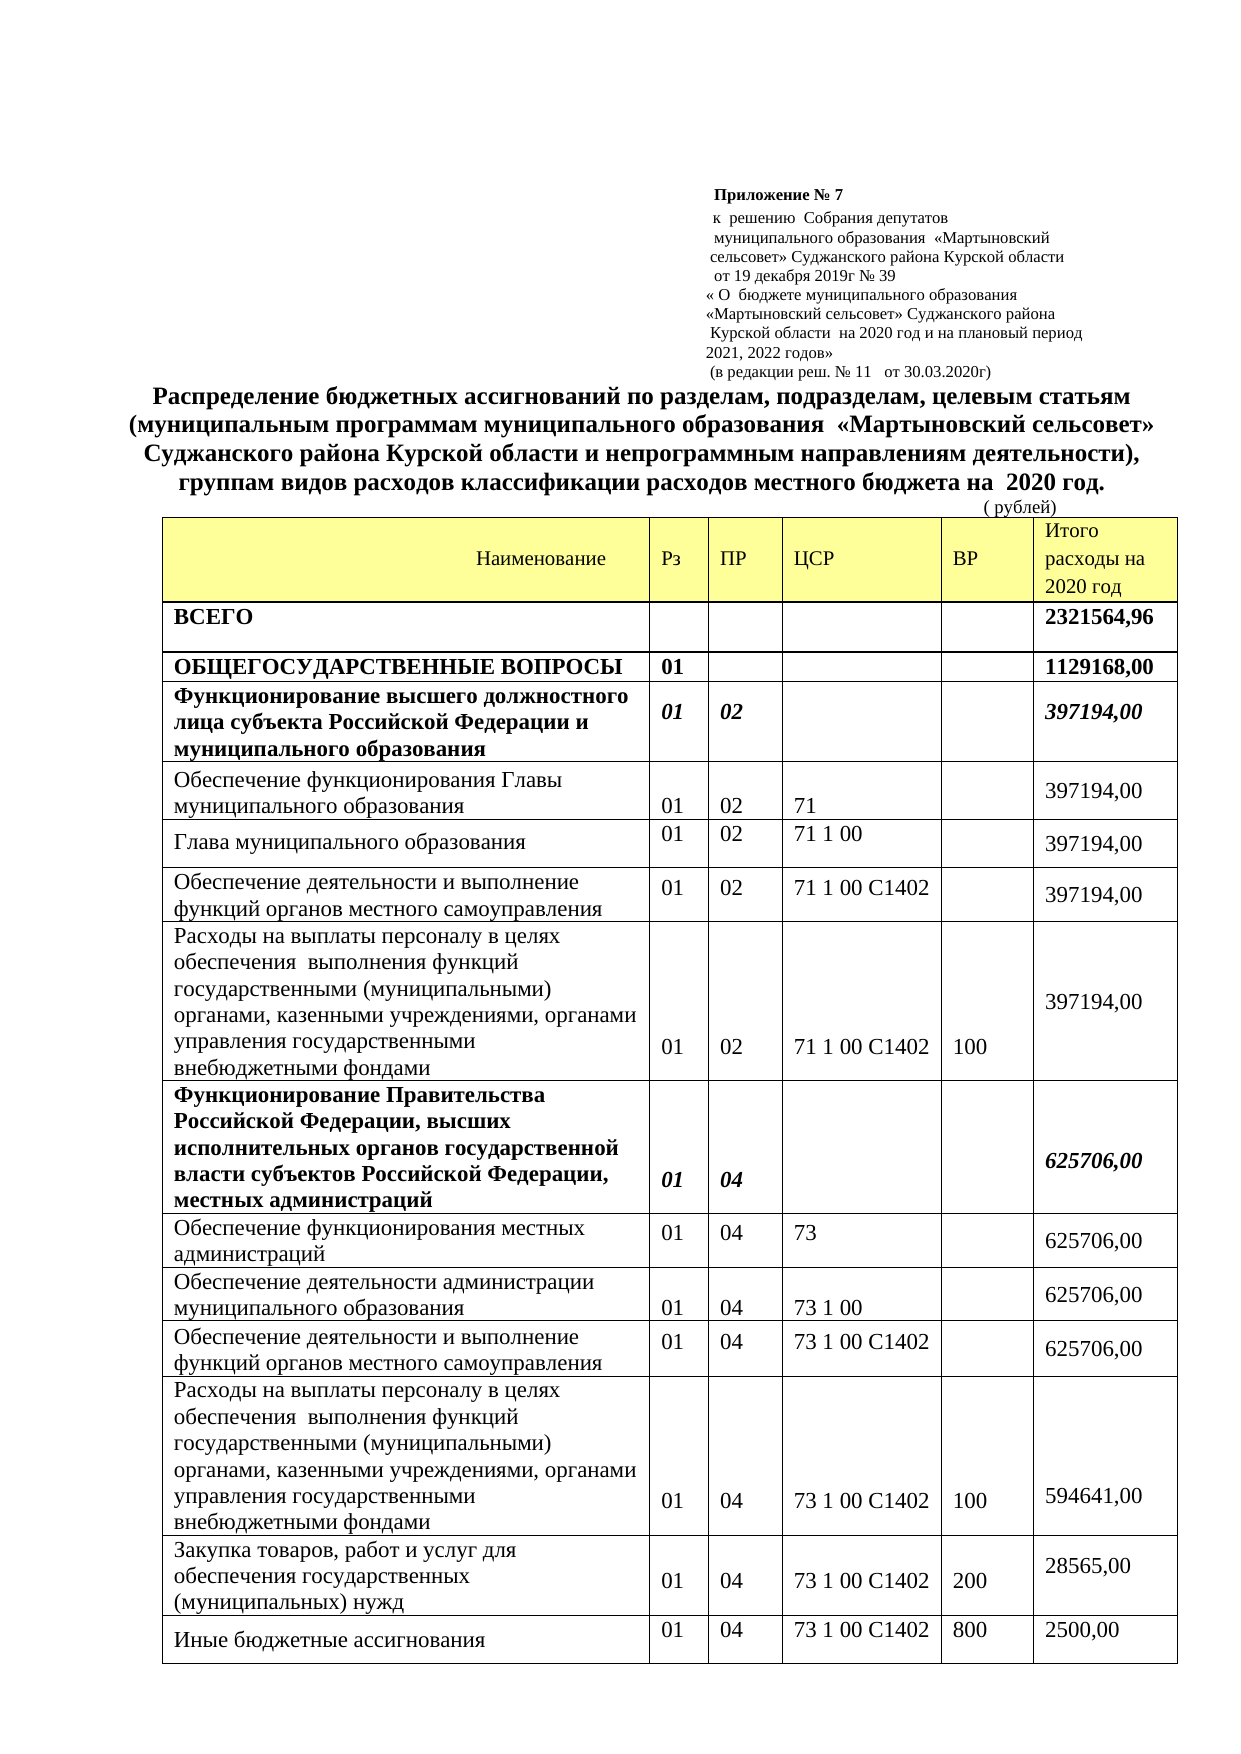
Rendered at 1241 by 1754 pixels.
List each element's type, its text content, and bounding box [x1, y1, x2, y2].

table_cell 01 [650, 922, 708, 1080]
table_cell 397194,00 [1034, 868, 1177, 921]
table_cell 01 [650, 762, 708, 819]
table_cell Закупка товаров, работ и услуг для обеспечения государственных (муниципальных) нужд [163, 1536, 649, 1615]
text Распределение бюджетных ассигнований по разделам, подразделам, целевым статьям (муниципальным программам муниципального образования «Мартыновский сельсовет» Суджанского района Курской области и непрограммным направлениям деятельности), группам видов расходов классификации расходов местного бюджета на 2020 год. [118, 381, 1165, 496]
text муниципального образования «Мартыновский [118, 227, 1165, 247]
table_cell Обеспечение деятельности администрации муниципального образования [163, 1268, 649, 1320]
table_cell 01 [650, 682, 708, 761]
table_cell 04 [709, 1268, 782, 1320]
table_cell Обеспечение деятельности и выполнение функций органов местного самоуправления [163, 868, 649, 921]
table_cell [783, 653, 941, 681]
table_cell 397194,00 [1034, 820, 1177, 867]
table_cell 04 [709, 1321, 782, 1376]
table_cell 02 [709, 820, 782, 867]
table_cell 625706,00 [1034, 1214, 1177, 1267]
table_cell 2321564,96 [1034, 603, 1177, 651]
table_cell 397194,00 [1034, 922, 1177, 1080]
table_cell 73 1 00 [783, 1268, 941, 1320]
text Курской области на 2020 год и на плановый период [118, 323, 1165, 342]
table_cell 625706,00 [1034, 1081, 1177, 1213]
table_cell 73 1 00 С1402 [783, 1536, 941, 1615]
table_cell 01 [650, 1321, 708, 1376]
table_cell 397194,00 [1034, 682, 1177, 761]
table_cell Расходы на выплаты персоналу в целях обеспечения выполнения функций государственными (муниципальными) органами, казенными учреждениями, органами управления государственными внебюджетными фондами [163, 922, 649, 1080]
table_cell 200 [942, 1536, 1033, 1615]
table_cell 01 [650, 868, 708, 921]
table_cell 73 1 00 С1402 [783, 1377, 941, 1535]
table_cell 01 [650, 1214, 708, 1267]
table_cell 594641,00 [1034, 1377, 1177, 1535]
text от 19 декабря 2019г № 39 [118, 266, 1165, 285]
text Приложение № 7 [118, 185, 1159, 204]
text ( рублей) [118, 496, 1165, 517]
table_cell [942, 1081, 1033, 1213]
table_cell Функционирование Правительства Российской Федерации, высших исполнительных органов государственной власти субъектов Российской Федерации, местных администраций [163, 1081, 649, 1213]
table_header Рз [650, 518, 708, 601]
table_cell 02 [709, 682, 782, 761]
table_cell 1129168,00 [1034, 653, 1177, 681]
table_cell 04 [709, 1081, 782, 1213]
table_cell [942, 820, 1033, 867]
table_cell Обеспечение функционирования местных администраций [163, 1214, 649, 1267]
table_cell [783, 682, 941, 761]
table_cell ВСЕГО [163, 603, 649, 651]
table_cell Иные бюджетные ассигнования [163, 1616, 649, 1663]
table_cell [942, 762, 1033, 819]
table_cell 04 [709, 1536, 782, 1615]
table_cell [709, 603, 782, 651]
table_cell Обеспечение функционирования Главы муниципального образования [163, 762, 649, 819]
table_cell 2500,00 [1034, 1616, 1177, 1663]
text к решению Собрания депутатов [118, 208, 1165, 227]
table_cell [942, 868, 1033, 921]
table_cell 01 [650, 653, 708, 681]
table_cell 01 [650, 1081, 708, 1213]
table_cell 73 1 00 С1402 [783, 1321, 941, 1376]
table_cell 01 [650, 820, 708, 867]
table_cell 625706,00 [1034, 1268, 1177, 1320]
table_cell [942, 603, 1033, 651]
table_cell 02 [709, 922, 782, 1080]
table_cell 01 [650, 1616, 708, 1663]
table_cell 01 [650, 1536, 708, 1615]
table_cell 100 [942, 1377, 1033, 1535]
table_cell 02 [709, 868, 782, 921]
table_header ПР [709, 518, 782, 601]
table_header ВР [942, 518, 1033, 601]
table_cell 71 1 00 [783, 820, 941, 867]
table_cell [783, 1081, 941, 1213]
table_cell 01 [650, 1377, 708, 1535]
table_cell Глава муниципального образования [163, 820, 649, 867]
text сельсовет» Суджанского района Курской области [118, 247, 1165, 266]
table_cell 01 [650, 1268, 708, 1320]
table_cell 71 [783, 762, 941, 819]
table_cell [783, 603, 941, 651]
table_cell [650, 603, 708, 651]
table_cell Расходы на выплаты персоналу в целях обеспечения выполнения функций государственными (муниципальными) органами, казенными учреждениями, органами управления государственными внебюджетными фондами [163, 1377, 649, 1535]
text (в редакции реш. № 11 от 30.03.2020г) [118, 362, 1165, 381]
table_header Итого расходы на 2020 год [1034, 518, 1177, 601]
table_header ЦСР [783, 518, 941, 601]
text 2021, 2022 годов» [118, 342, 1165, 362]
table_cell [942, 1268, 1033, 1320]
table_cell [942, 653, 1033, 681]
table_cell 71 1 00 С1402 [783, 868, 941, 921]
table_cell [709, 653, 782, 681]
table_header Наименование [163, 518, 649, 601]
table_cell 04 [709, 1214, 782, 1267]
table_cell 100 [942, 922, 1033, 1080]
table_cell 04 [709, 1377, 782, 1535]
table_cell 73 [783, 1214, 941, 1267]
table_cell 625706,00 [1034, 1321, 1177, 1376]
table_cell ОБЩЕГОСУДАРСТВЕННЫЕ ВОПРОСЫ [163, 653, 649, 681]
table_cell 04 [709, 1616, 782, 1663]
table_cell [942, 1321, 1033, 1376]
text «Мартыновский сельсовет» Суджанского района [118, 304, 1165, 323]
table_cell 73 1 00 С1402 [783, 1616, 941, 1663]
table_cell 800 [942, 1616, 1033, 1663]
table_cell Обеспечение деятельности и выполнение функций органов местного самоуправления [163, 1321, 649, 1376]
table_cell 02 [709, 762, 782, 819]
table_cell 71 1 00 С1402 [783, 922, 941, 1080]
table_cell [942, 682, 1033, 761]
table_cell 28565,00 [1034, 1536, 1177, 1615]
table_cell Функционирование высшего должностного лица субъекта Российской Федерации и муниципального образования [163, 682, 649, 761]
text « О бюджете муниципального образования [118, 285, 1165, 304]
table_cell 397194,00 [1034, 762, 1177, 819]
table_cell [942, 1214, 1033, 1267]
